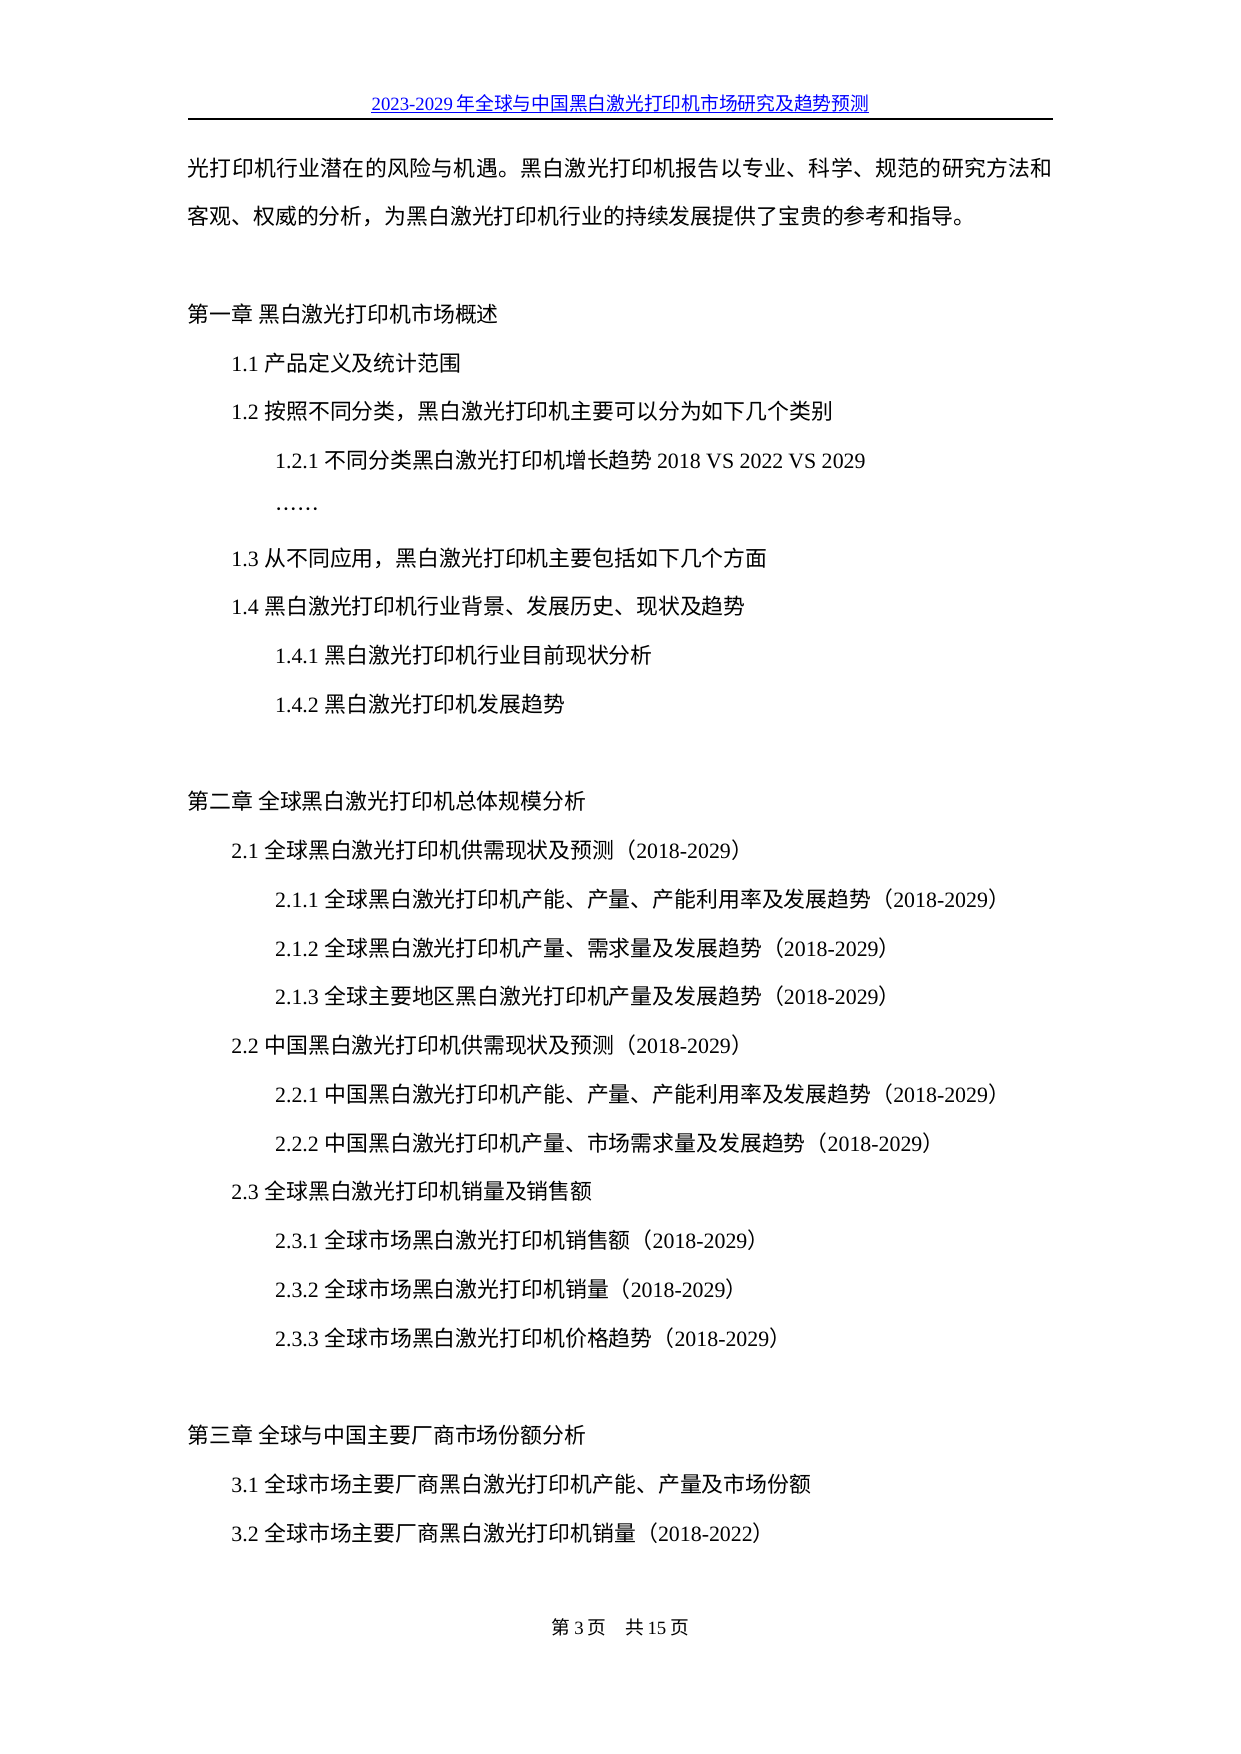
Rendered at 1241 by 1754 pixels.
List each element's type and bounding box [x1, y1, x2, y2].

text [187, 150, 1053, 1548]
